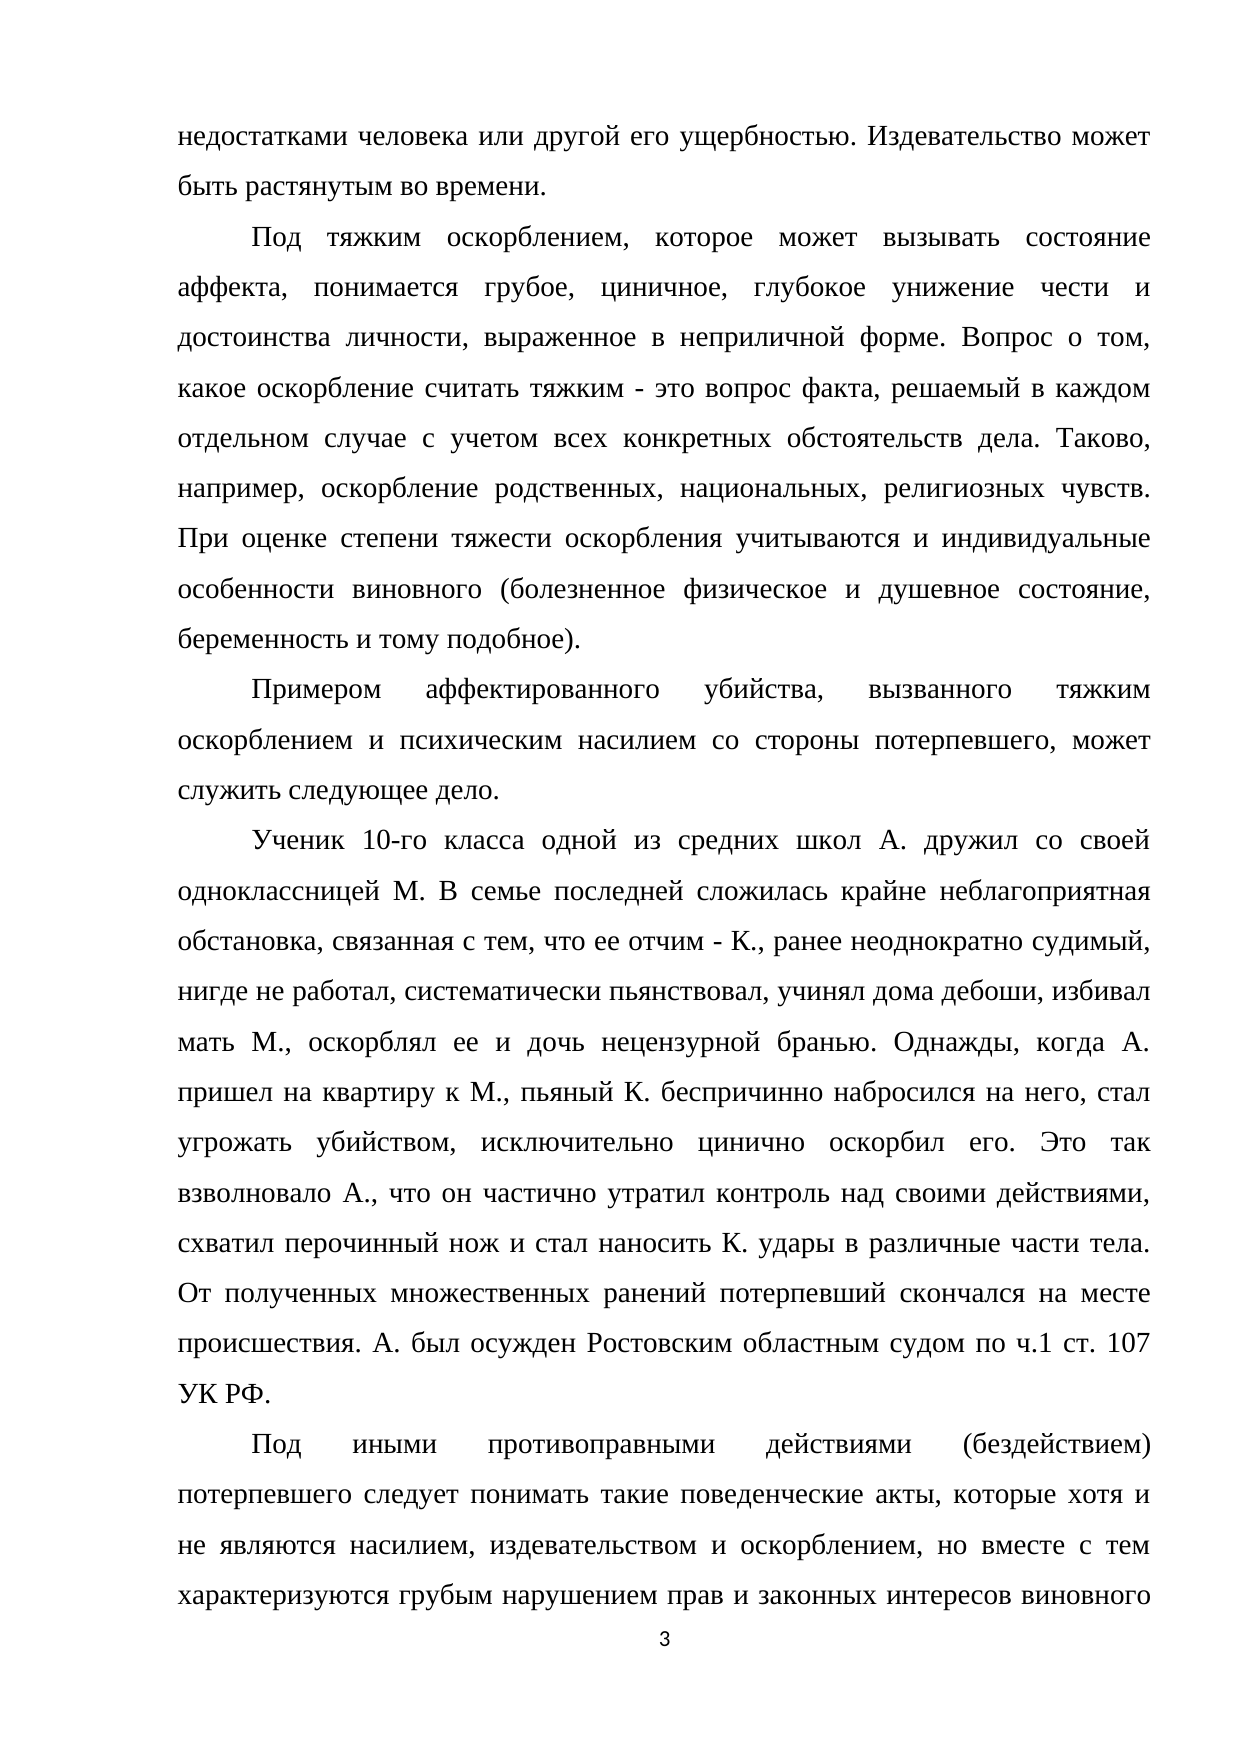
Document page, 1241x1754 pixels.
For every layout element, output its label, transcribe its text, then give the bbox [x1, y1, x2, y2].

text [177, 118, 1152, 202]
text Под тяжким оскорблением, которое может вызывать состояние аффекта, понимается грубое, циничное, глубокое унижение чести и достоинства личности, выраженное в неприличной форме. Вопрос о том, какое оскорбление считать тяжким - это вопрос факта, решаемый в каждом отдельном случае с учетом всех конкретных обстоятельств дела. Таково, например, оскорбление родственных, национальных, религиозных чувств. При оценке степени тяжести оскорбления учитываются и индивидуальные особенности виновного (болезненное физическое и душевное состояние, беременность и тому подобное). [177, 219, 1152, 655]
text Ученик 10-го класса одной из средних школ А. дружил со своей одноклассницей М. В семье последней сложилась крайне неблагоприятная обстановка, связанная с тем, что ее отчим - К., ранее неоднократно судимый, нигде не работал, систематически пьянствовал, учинял дома дебоши, избивал мать М., оскорблял ее и дочь нецензурной бранью. Однажды, когда А. пришел на квартиру к М., пьяный К. беспричинно набросился на него, стал угрожать убийством, исключительно цинично оскорбил его. Это так взволновало А., что он частично утратил контроль над своими действиями, схватил перочинный нож и стал наносить К. удары в различные части тела. От полученных множественных ранений потерпевший скончался на месте происшествия. А. был осужден Ростовским областным судом по ч.1 ст. 107 УК РФ. [177, 822, 1152, 1409]
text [177, 1426, 1152, 1611]
text Примером аффектированного убийства, вызванного тяжким оскорблением и психическим насилием со стороны потерпевшего, может служить следующее дело. [177, 672, 1152, 806]
